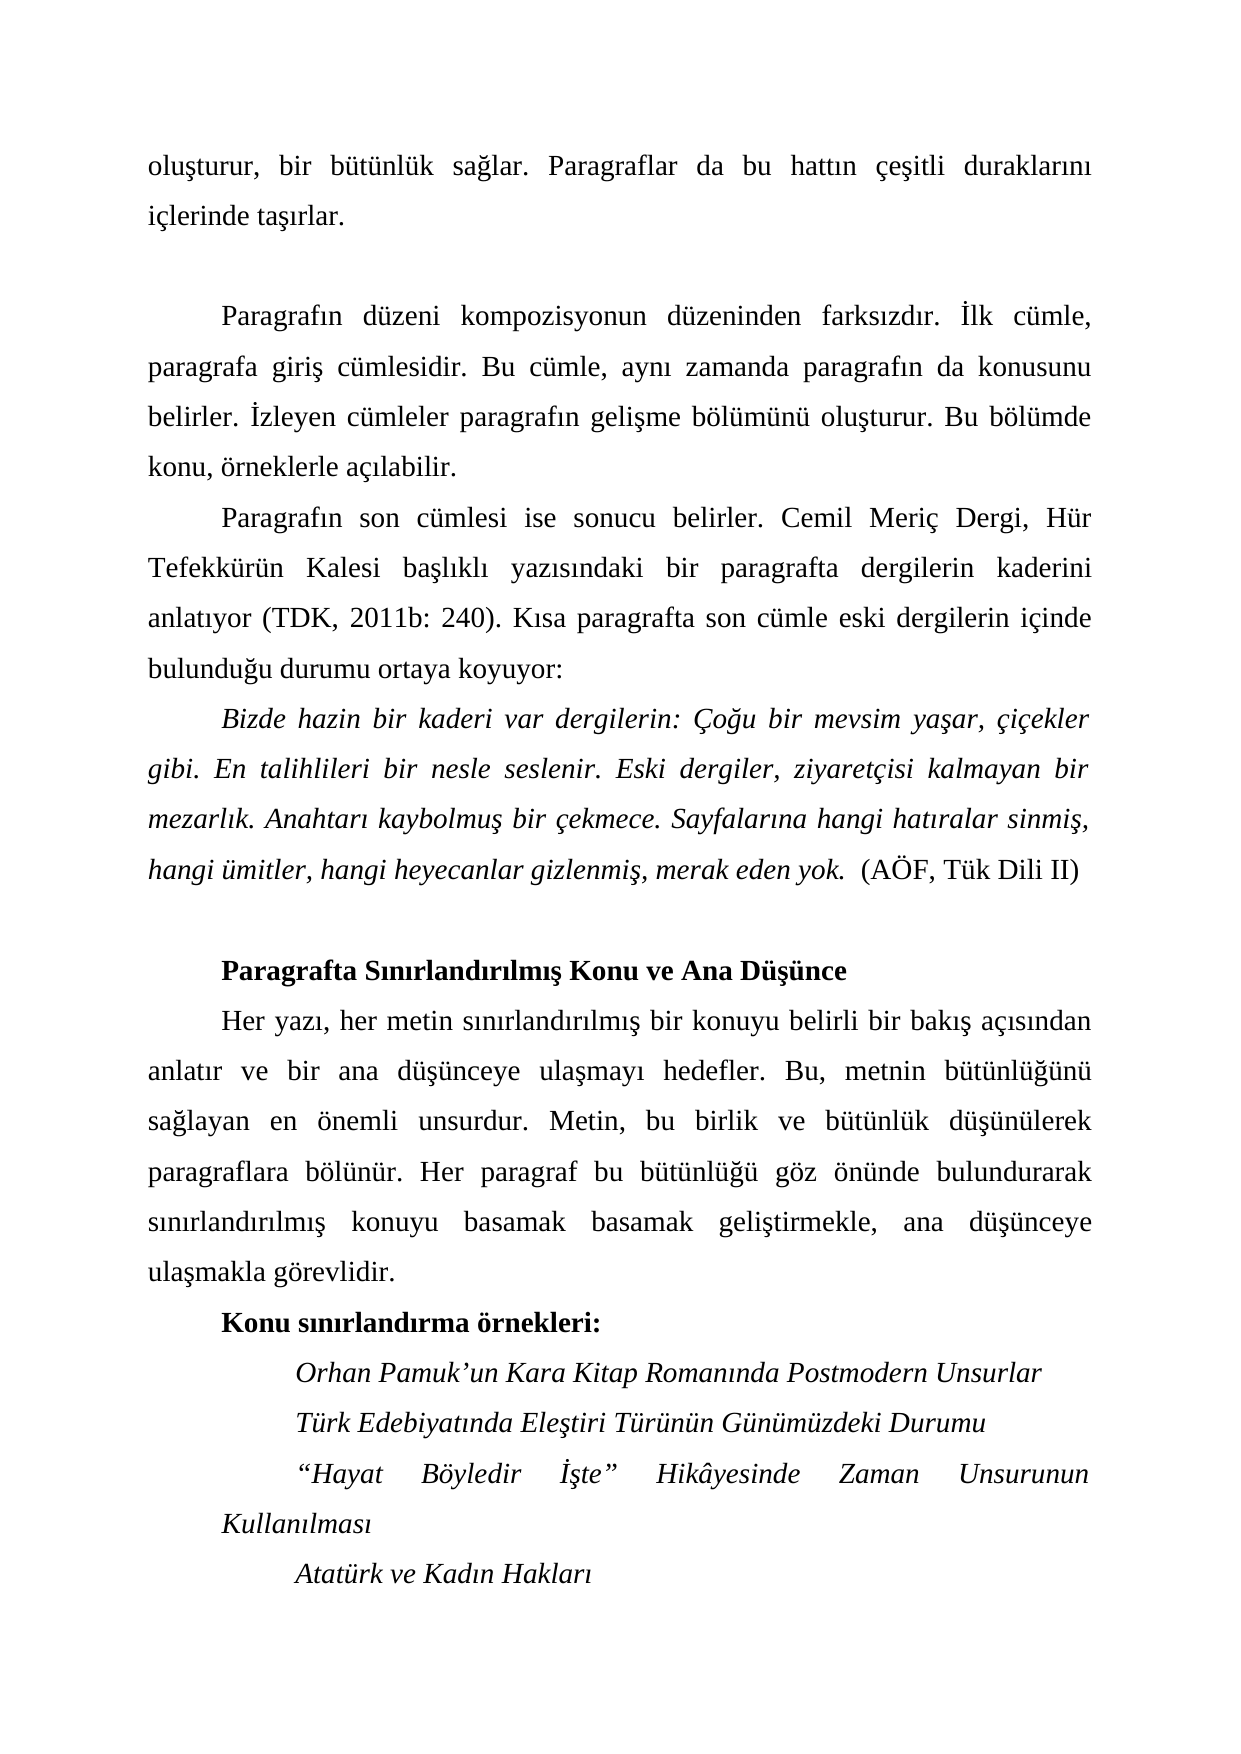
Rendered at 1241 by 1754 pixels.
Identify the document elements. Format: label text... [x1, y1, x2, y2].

text Her yazı, her metin sınırlandırılmış bir konuyu belirli bir bakış açısından anlatır ve bir ana düşünceye ulaşmayı hedefler. Bu, metnin bütünlüğünü sağlayan en önemli unsurdur. Metin, bu birlik ve bütünlük düşünülerek paragraflara bölünür. Her paragraf bu bütünlüğü göz önünde bulundurarak sınırlandırılmış konuyu basamak basamak geliştirmekle, ana düşünceye ulaşmakla görevlidir. [148, 1003, 1093, 1288]
text Konu sınırlandırma örnekleri: [148, 1305, 1093, 1338]
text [148, 148, 1093, 231]
text Paragrafın son cümlesi ise sonucu belirler. Cemil Meriç Dergi, Hür Tefekkürün Kalesi başlıklı yazısındaki bir paragrafta dergilerin kaderini anlatıyor (TDK, 2011b: 240). Kısa paragrafta son cümle eski dergilerin içinde bulunduğu durumu ortaya koyuyor: [148, 500, 1093, 684]
text Paragrafta Sınırlandırılmış Konu ve Ana Düşünce [148, 953, 1093, 986]
text Atatürk ve Kadın Hakları [221, 1556, 1093, 1590]
text Orhan Pamuk’un Kara Kitap Romanında Postmodern Unsurlar [221, 1355, 1093, 1389]
text Paragrafın düzeni kompozisyonun düzeninden farksızdır. İlk cümle, paragrafa giriş cümlesidir. Bu cümle, aynı zamanda paragrafın da konusunu belirler. İzleyen cümleler paragrafın gelişme bölümünü oluşturur. Bu bölümde konu, örneklerle açılabilir. [148, 298, 1093, 483]
text “Hayat Böyledir İşte” Hikâyesinde Zaman Unsurunun Kullanılması [221, 1456, 1093, 1539]
text Türk Edebiyatında Eleştiri Türünün Günümüzdeki Durumu [221, 1405, 1093, 1439]
text Bizde hazin bir kaderi var dergilerin: Çoğu bir mevsim yaşar, çiçekler gibi. En talihlileri bir nesle seslenir. Eski dergiler, ziyaretçisi kalmayan bir mezarlık. Anahtarı kaybolmuş bir çekmece. Sayfalarına hangi hatıralar sinmiş, hangi ümitler, hangi heyecanlar gizlenmiş, merak eden yok. (AÖF, Tük Dili II) [148, 701, 1093, 886]
